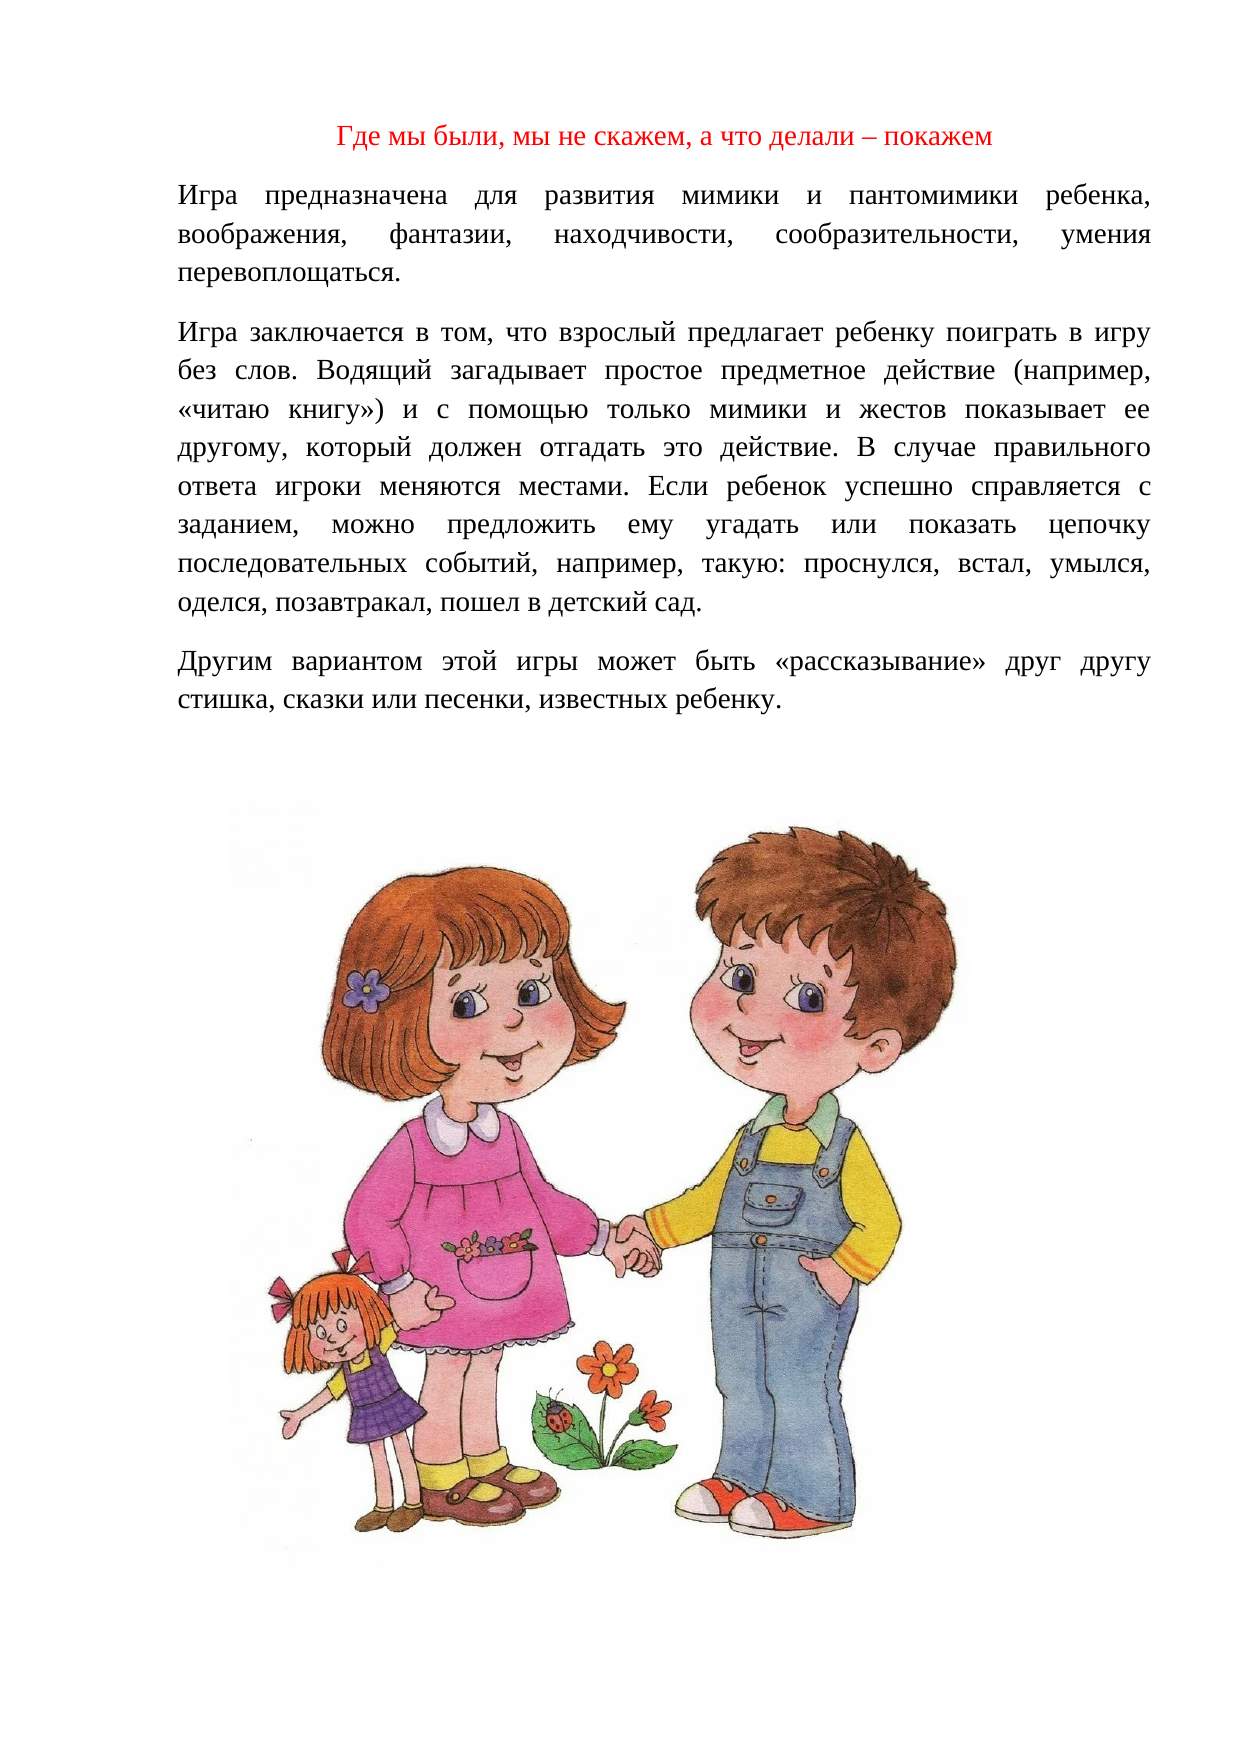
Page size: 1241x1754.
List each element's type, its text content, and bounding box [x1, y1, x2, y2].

picture [227, 801, 971, 1567]
text Игра заключается в том, что взрослый предлагает ребенку поиграть в игру без слов. Водящий загадывает простое предметное действие (например, «читаю книгу») и с помощью только мимики и жестов показывает ее другому, который должен отгадать это действие. В случае правильного ответа игроки меняются местами. Если ребенок успешно справляется с заданием, можно предложить ему угадать или показать цепочку последовательных событий, например, такую: проснулся, встал, умылся, оделся, позавтракал, пошел в детский сад. [177, 314, 1152, 617]
text Где мы были, мы не скажем, а что делали – покажем [177, 118, 1152, 152]
text Другим вариантом этой игры может быть «рассказывание» друг другу стишка, сказки или песенки, известных ребенку. [177, 643, 1152, 715]
text Игра предназначена для развития мимики и пантомимики ребенка, воображения, фантазии, находчивости, сообразительности, умения перевоплощаться. [177, 177, 1152, 288]
